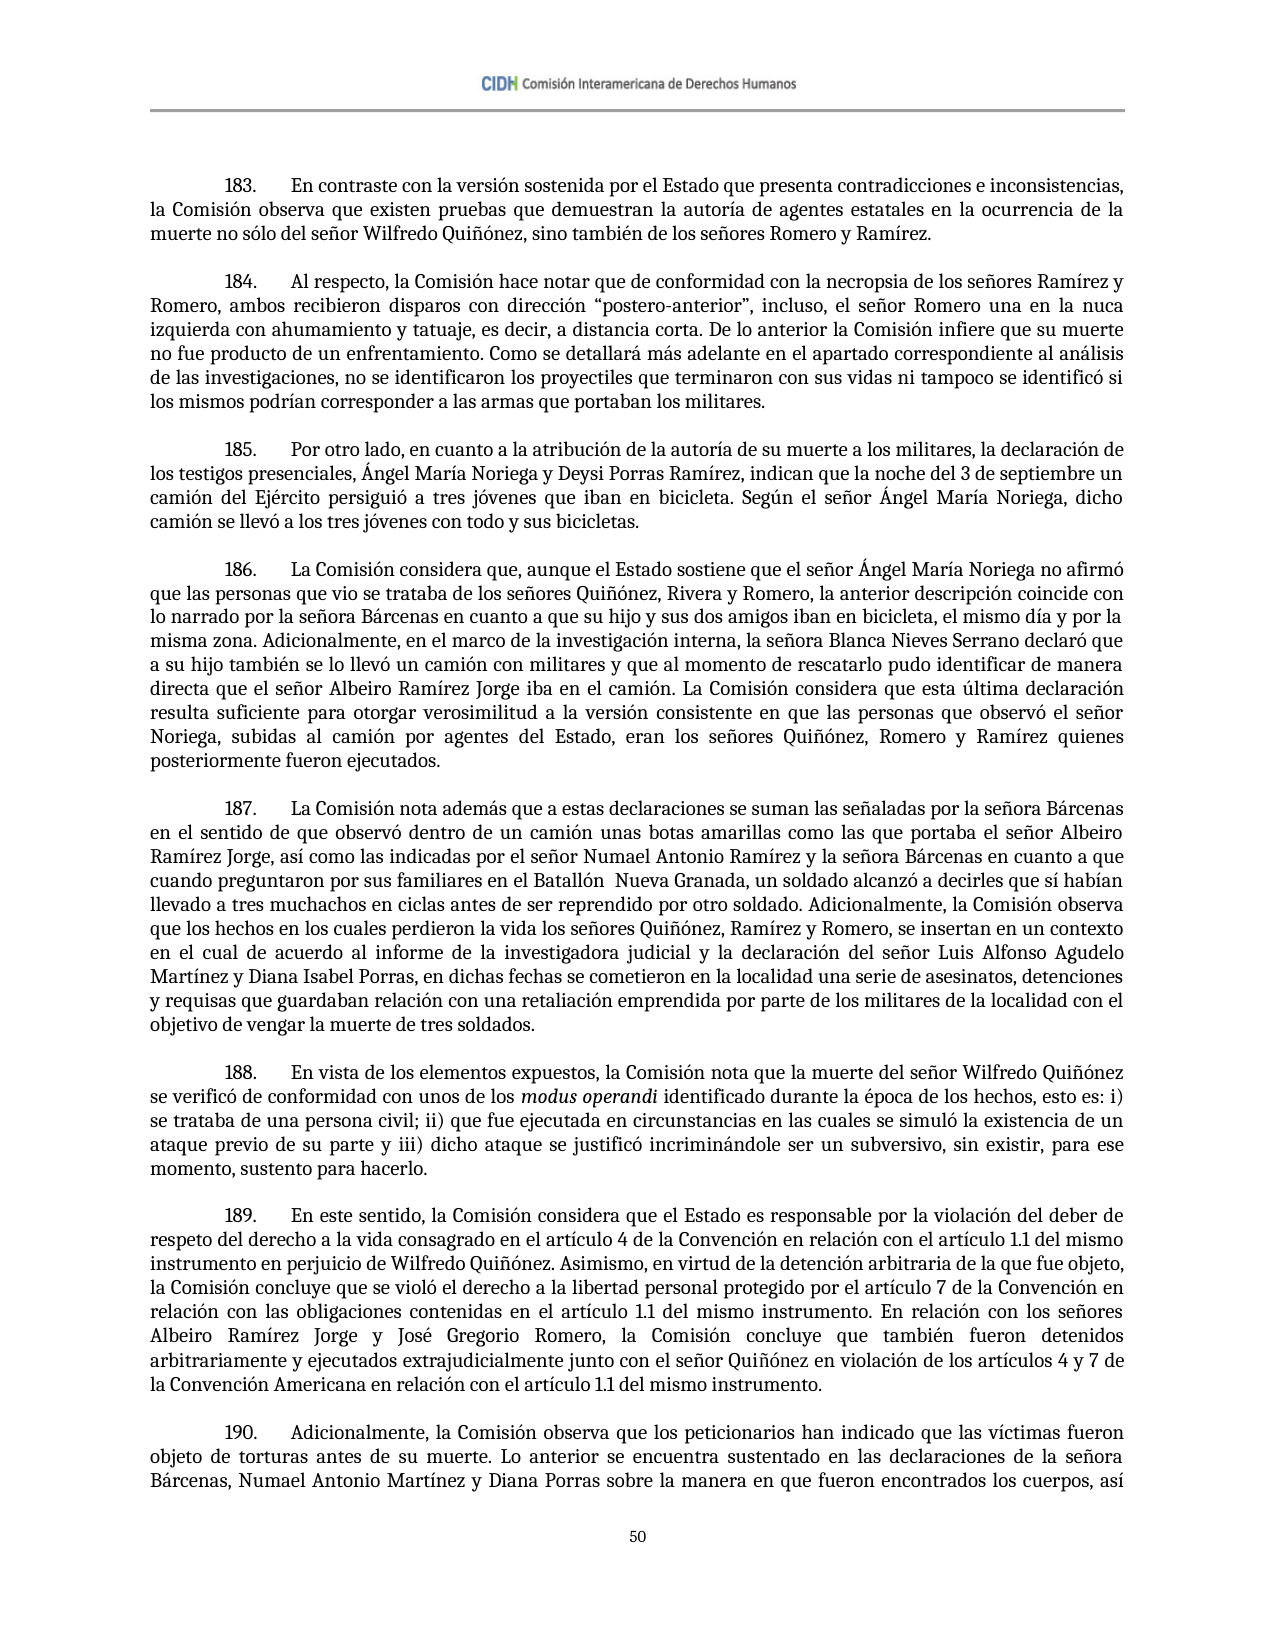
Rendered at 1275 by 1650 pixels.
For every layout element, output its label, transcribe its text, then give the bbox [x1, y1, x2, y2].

list Por otro lado, en cuanto a la atribución de la autoría de su muerte a los militares, la declaración de los testigos presenciales, Ángel María Noriega y Deysi Porras Ramírez, indican que la noche del 3 de septiembre un camión del Ejército persiguió a tres jóvenes que iban en bicicleta. Según el señor Ángel María Noriega, dicho camión se llevó a los tres jóvenes con todo y sus bicicletas. [150, 437, 1125, 533]
list Al respecto, la Comisión hace notar que de conformidad con la necropsia de los señores Ramírez y Romero, ambos recibieron disparos con dirección “postero-anterior”, incluso, el señor Romero una en la nuca izquierda con ahumamiento y tatuaje, es decir, a distancia corta. De lo anterior la Comisión infiere que su muerte no fue producto de un enfrentamiento. Como se detallará más adelante en el apartado correspondiente al análisis de las investigaciones, no se identificaron los proyectiles que terminaron con sus vidas ni tampoco se identificó si los mismos podrían corresponder a las armas que portaban los militares. [150, 270, 1125, 413]
list La Comisión considera que, aunque el Estado sostiene que el señor Ángel María Noriega no afirmó que las personas que vio se trataba de los señores Quiñónez, Rivera y Romero, la anterior descripción coincide con lo narrado por la señora Bárcenas en cuanto a que su hijo y sus dos amigos iban en bicicleta, el mismo día y por la misma zona. Adicionalmente, en el marco de la investigación interna, la señora Blanca Nieves Serrano declaró que a su hijo también se lo llevó un camión con militares y que al momento de rescatarlo pudo identificar de manera directa que el señor Albeiro Ramírez Jorge iba en el camión. La Comisión considera que esta última declaración resulta suficiente para otorgar verosimilitud a la versión consistente en que las personas que observó el señor Noriega, subidas al camión por agentes del Estado, eran los señores Quiñónez, Romero y Ramírez quienes posteriormente fueron ejecutados. [150, 557, 1125, 773]
list La Comisión nota además que a estas declaraciones se suman las señaladas por la señora Bárcenas en el sentido de que observó dentro de un camión unas botas amarillas como las que portaba el señor Albeiro Ramírez Jorge, así como las indicadas por el señor Numael Antonio Ramírez y la señora Bárcenas en cuanto a que cuando preguntaron por sus familiares en el Batallón Nueva Granada, un soldado alcanzó a decirles que sí habían llevado a tres muchachos en ciclas antes de ser reprendido por otro soldado. Adicionalmente, la Comisión observa que los hechos en los cuales perdieron la vida los señores Quiñónez, Ramírez y Romero, se insertan en un contexto en el cual de acuerdo al informe de la investigadora judicial y la declaración del señor Luis Alfonso Agudelo Martínez y Diana Isabel Porras, en dichas fechas se cometieron en la localidad una serie de asesinatos, detenciones y requisas que guardaban relación con una retaliación emprendida por parte de los militares de la localidad con el objetivo de vengar la muerte de tres soldados. [150, 797, 1125, 1036]
list En este sentido, la Comisión considera que el Estado es responsable por la violación del deber de respeto del derecho a la vida consagrado en el artículo 4 de la Convención en relación con el artículo 1.1 del mismo instrumento en perjuicio de Wilfredo Quiñónez. Asimismo, en virtud de la detención arbitraria de la que fue objeto, la Comisión concluye que se violó el derecho a la libertad personal protegido por el artículo 7 de la Convención en relación con las obligaciones contenidas en el artículo 1.1 del mismo instrumento. En relación con los señores Albeiro Ramírez Jorge y José Gregorio Romero, la Comisión concluye que también fueron detenidos arbitrariamente y ejecutados extrajudicialmente junto con el señor Quiñónez en violación de los artículos 4 y 7 de la Convención Americana en relación con el artículo 1.1 del mismo instrumento. [150, 1204, 1125, 1397]
picture [476, 75, 799, 93]
list En contraste con la versión sostenida por el Estado que presenta contradicciones e inconsistencias, la Comisión observa que existen pruebas que demuestran la autoría de agentes estatales en la ocurrencia de la muerte no sólo del señor Wilfredo Quiñónez, sino también de los señores Romero y Ramírez. [150, 174, 1125, 246]
list En vista de los elementos expuestos, la Comisión nota que la muerte del señor Wilfredo Quiñónez se verificó de conformidad con unos de los modus operandi identificado durante la época de los hechos, esto es: i) se trataba de una persona civil; ii) que fue ejecutada en circunstancias en las cuales se simuló la existencia de un ataque previo de su parte y iii) dicho ataque se justificó incriminándole ser un subversivo, sin existir, para ese momento, sustento para hacerlo. [150, 1060, 1125, 1180]
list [150, 1421, 1125, 1492]
